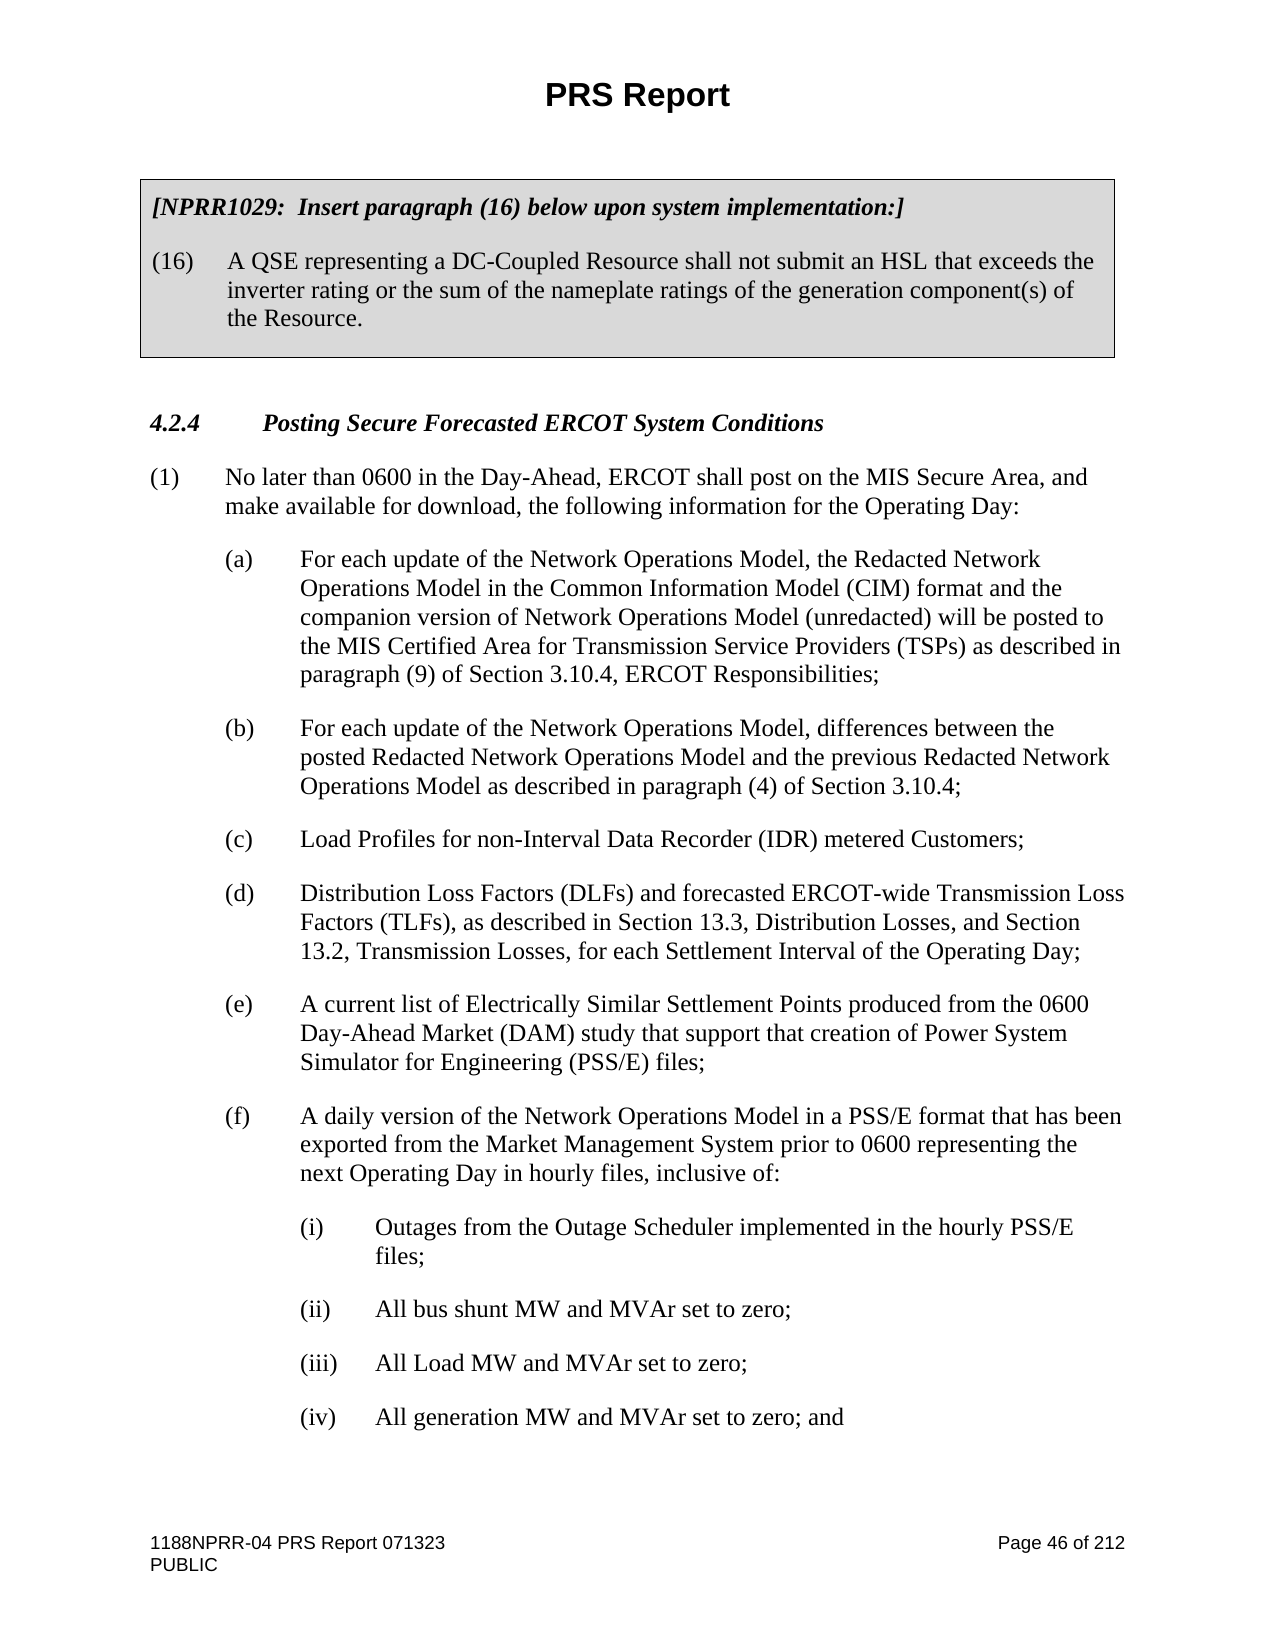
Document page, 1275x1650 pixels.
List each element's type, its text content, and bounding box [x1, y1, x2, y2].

text (iii) All Load MW and MVAr set to zero; [300, 1348, 1125, 1377]
text (e) A current list of Electrically Similar Settlement Points produced from the 0600 Day-Ahead Market (DAM) study that support that creation of Power System Simulator for Engineering (PSS/E) files; [225, 989, 1125, 1076]
text (iv) All generation MW and MVAr set to zero; and [300, 1402, 1125, 1431]
text (f) A daily version of the Network Operations Model in a PSS/E format that has been exported from the Market Management System prior to 0600 representing the next Operating Day in hourly files, inclusive of: [225, 1101, 1125, 1187]
text (1) No later than 0600 in the Day-Ahead, ERCOT shall post on the MIS Secure Area, and make available for download, the following information for the Operating Day: [150, 462, 1125, 519]
text (c) Load Profiles for non-Interval Data Recorder (IDR) metered Customers; [225, 824, 1125, 853]
text (d) Distribution Loss Factors (DLFs) and forecasted ERCOT-wide Transmission Loss Factors (TLFs), as described in Section 13.3, Distribution Losses, and Section 13.2, Transmission Losses, for each Settlement Interval of the Operating Day; [225, 878, 1125, 964]
text (a) For each update of the Network Operations Model, the Redacted Network Operations Model in the Common Information Model (CIM) format and the companion version of Network Operations Model (unredacted) will be posted to the MIS Certified Area for Transmission Service Providers (TSPs) as described in paragraph (9) of Section 3.10.4, ERCOT Responsibilities; [225, 544, 1125, 688]
text (ii) All bus shunt MW and MVAr set to zero; [300, 1294, 1125, 1323]
table_header [NPRR1029: Insert paragraph (16) below upon system implementation:] (16) A QSE representing a DC-Coupled Resource shall not submit an HSL that exceeds the inverter rating or the sum of the nameplate ratings of the generation component(s) of the Resource. [141, 180, 1114, 357]
text (b) For each update of the Network Operations Model, differences between the posted Redacted Network Operations Model and the previous Redacted Network Operations Model as described in paragraph (4) of Section 3.10.4; [225, 713, 1125, 799]
text 4.2.4 Posting Secure Forecasted ERCOT System Conditions [150, 408, 1125, 437]
text (i) Outages from the Outage Scheduler implemented in the hourly PSS/E files; [300, 1212, 1125, 1269]
